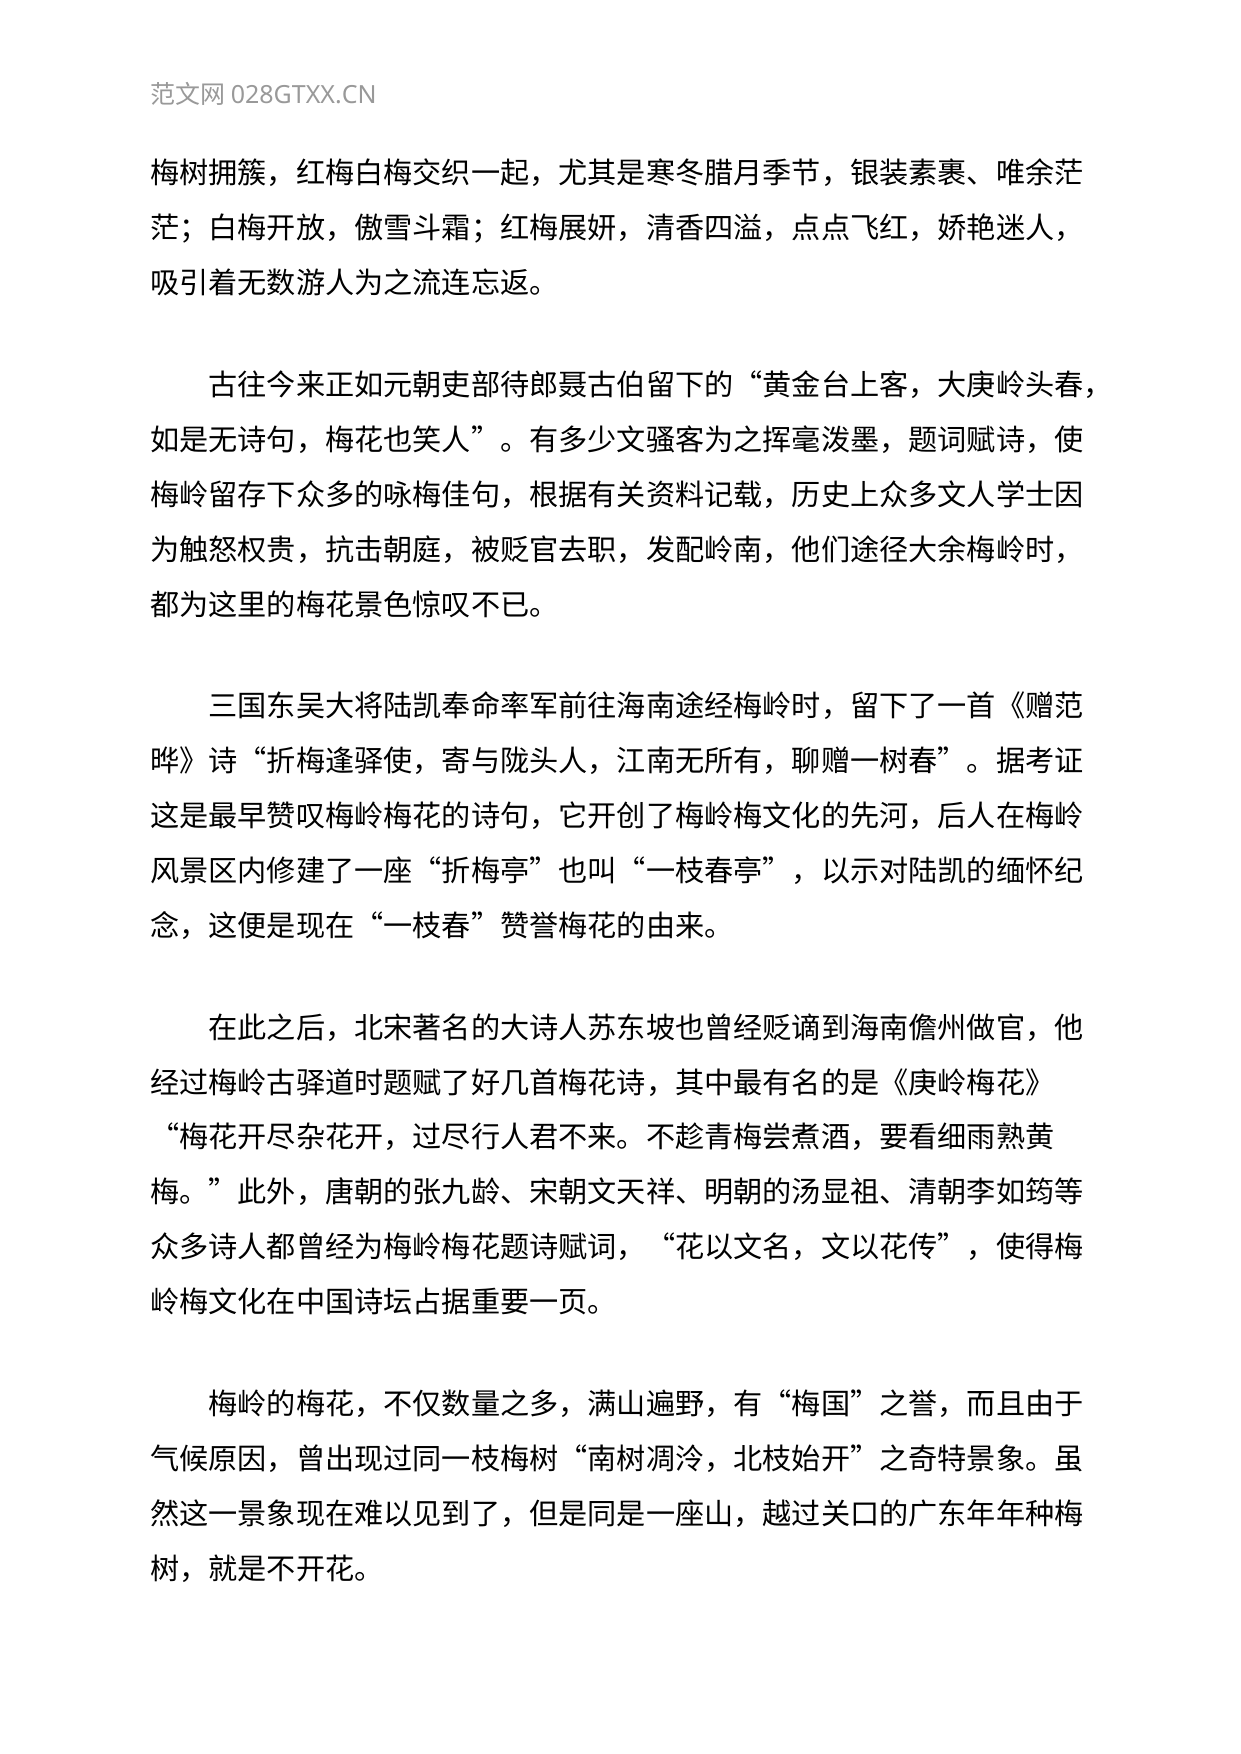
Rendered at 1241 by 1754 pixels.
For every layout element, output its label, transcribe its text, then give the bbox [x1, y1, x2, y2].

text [150, 150, 1090, 302]
text 三国东吴大将陆凯奉命率军前往海南途经梅岭时，留下了一首《赠范晔》诗“折梅逢驿使，寄与陇头人，江南无所有，聊赠一树春”。据考证这是最早赞叹梅岭梅花的诗句，它开创了梅岭梅文化的先河，后人在梅岭风景区内修建了一座“折梅亭”也叫“一枝春亭”，以示对陆凯的缅怀纪念，这便是现在“一枝春”赞誉梅花的由来。 [150, 683, 1090, 945]
text 在此之后，北宋著名的大诗人苏东坡也曾经贬谪到海南儋州做官，他经过梅岭古驿道时题赋了好几首梅花诗，其中最有名的是《庚岭梅花》“梅花开尽杂花开，过尽行人君不来。不趁青梅尝煮酒，要看细雨熟黄梅。”此外，唐朝的张九龄、宋朝文天祥、明朝的汤显祖、清朝李如筠等众多诗人都曾经为梅岭梅花题诗赋词，“花以文名，文以花传”，使得梅岭梅文化在中国诗坛占据重要一页。 [150, 1004, 1090, 1321]
text 古往今来正如元朝吏部待郎聂古伯留下的“黄金台上客，大庚岭头春，如是无诗句，梅花也笑人”。有多少文骚客为之挥毫泼墨，题词赋诗，使梅岭留存下众多的咏梅佳句，根据有关资料记载，历史上众多文人学士因为触怒权贵，抗击朝庭，被贬官去职，发配岭南，他们途径大余梅岭时，都为这里的梅花景色惊叹不已。 [150, 362, 1090, 623]
text 梅岭的梅花，不仅数量之多，满山遍野，有“梅国”之誉，而且由于气候原因，曾出现过同一枝梅树“南树凋泠，北枝始开”之奇特景象。虽然这一景象现在难以见到了，但是同是一座山，越过关口的广东年年种梅树，就是不开花。 [150, 1381, 1090, 1587]
